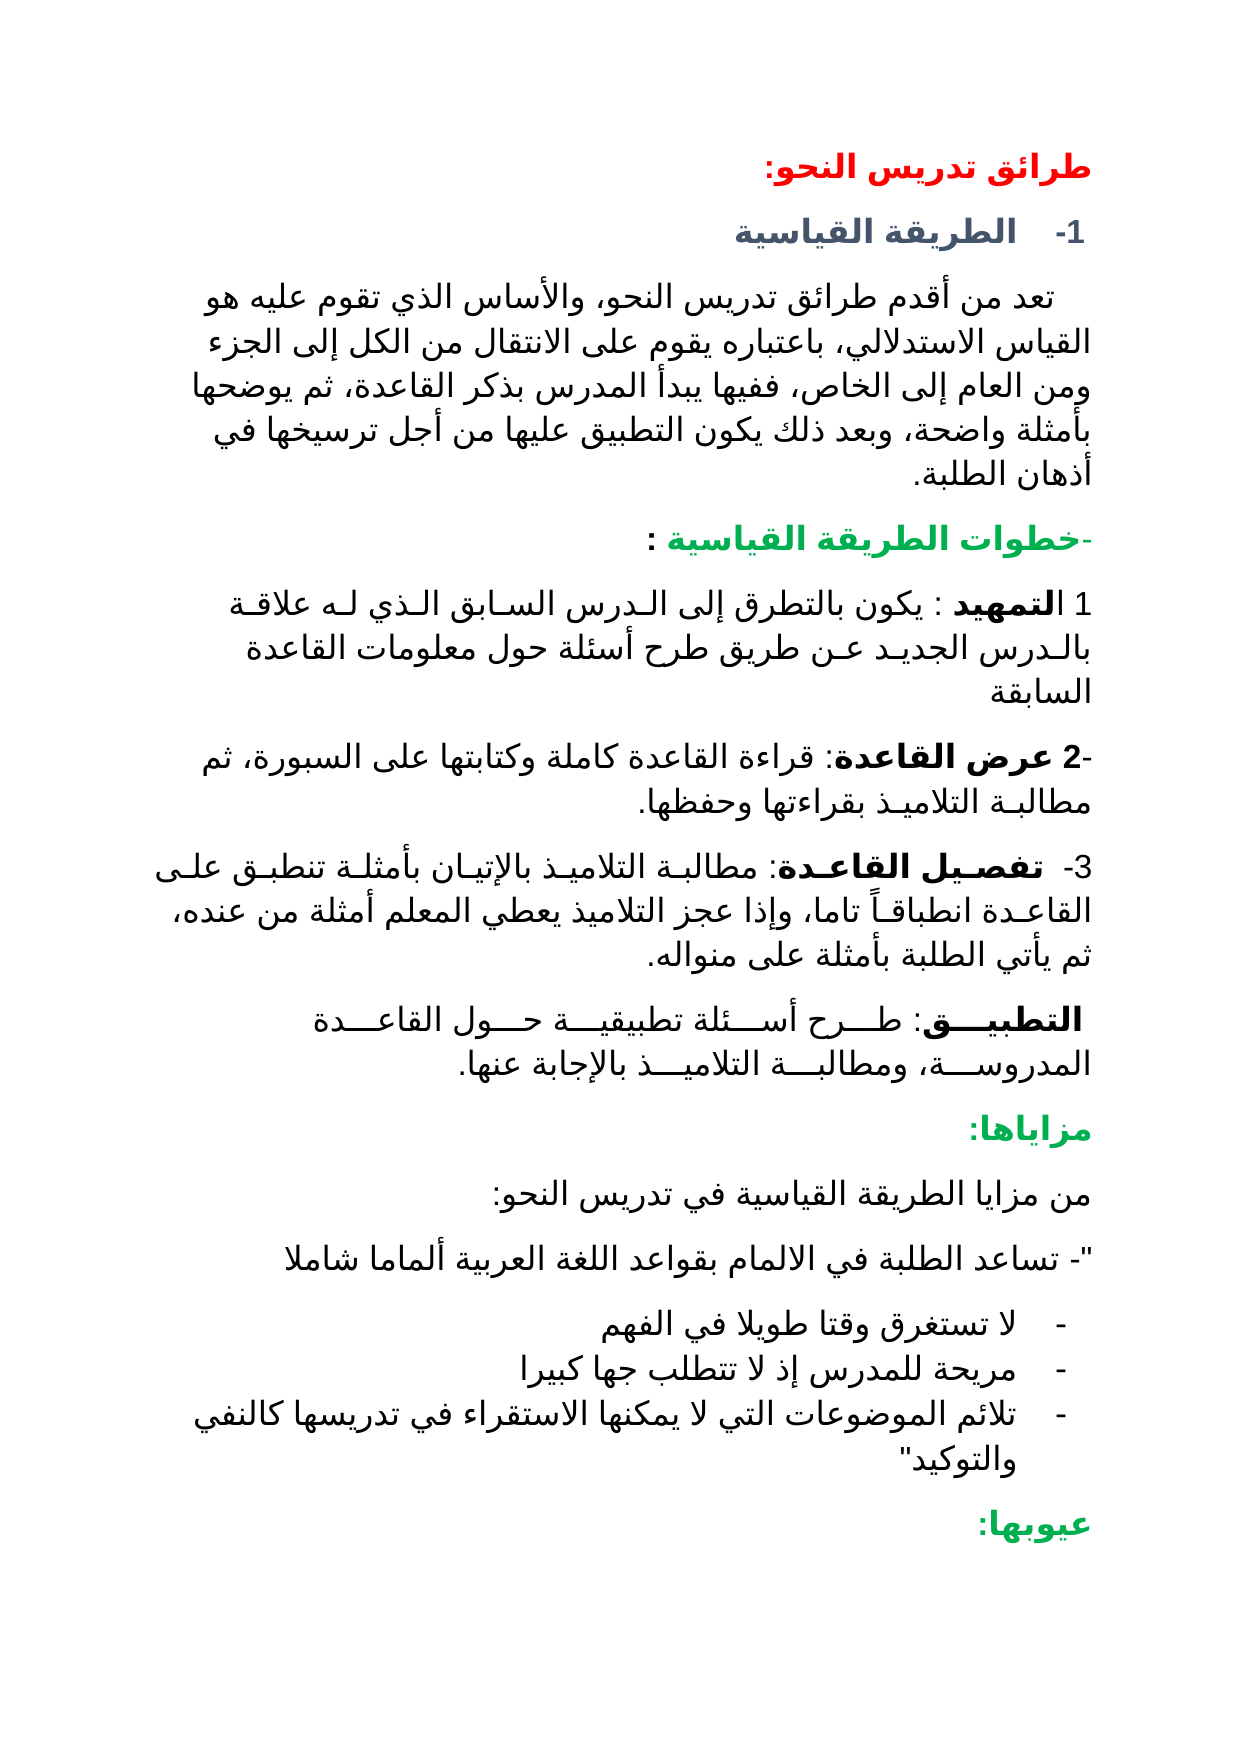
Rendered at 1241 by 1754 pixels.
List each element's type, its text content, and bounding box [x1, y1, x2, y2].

list تلائم الموضوعات التي لا يمكنها الاستقراء في تدريسها كالنفي والتوكيد" [148, 1394, 1055, 1478]
text من مزايا الطريقة القياسية في تدريس النحو: [148, 1174, 1093, 1213]
list لا تستغرق وقتا طويلا في الفهم [148, 1304, 1055, 1343]
text "- تساعد الطلبة في الالمام بقواعد اللغة العربية ألماما شاملا [148, 1239, 1093, 1278]
text -خطوات الطريقة القياسية : [148, 519, 1093, 558]
text التطبيـــق: طـــرح أســـئلة تطبيقيـــة حـــول القاعـــدة المدروســـة، ومطالبـــة التلاميـــذ بالإجابة عنها. [148, 1000, 1093, 1083]
text عيوبها: [148, 1504, 1093, 1543]
list الطريقة القياسية [148, 213, 1055, 251]
list مريحة للمدرس إذ لا تتطلب جها كبيرا [148, 1349, 1055, 1389]
text 3- تفصـيل القاعـدة: مطالبـة التلاميـذ بالإتيـان بأمثلـة تنطبـق علـى القاعـدة انطباقـاً تاما، وإذا عجز التلاميذ يعطي المعلم أمثلة من عنده، ثم يأتي الطلبة بأمثلة على منواله. [148, 847, 1093, 973]
text مزاياها: [148, 1109, 1093, 1148]
text طرائق تدريس النحو: [148, 148, 1093, 186]
text -2 عرض القاعدة: قراءة القاعدة كاملة وكتابتها على السبورة، ثم مطالبـة التلاميـذ بقراءتها وحفظها. [148, 738, 1093, 820]
text 1 التمهيد : يكون بالتطرق إلى الـدرس السـابق الـذي لـه علاقـة بالـدرس الجديـد عـن طريق طرح أسئلة حول معلومات القاعدة السابقة [148, 584, 1093, 711]
text تعد من أقدم طرائق تدريس النحو، والأساس الذي تقوم عليه هو القياس الاستدلالي، باعتباره يقوم على الانتقال من الكل إلى الجزء ومن العام إلى الخاص، ففيها يبدأ المدرس بذكر القاعدة، ثم يوضحها بأمثلة واضحة، وبعد ذلك يكون التطبيق عليها من أجل ترسيخها في أذهان الطلبة. [148, 278, 1093, 493]
